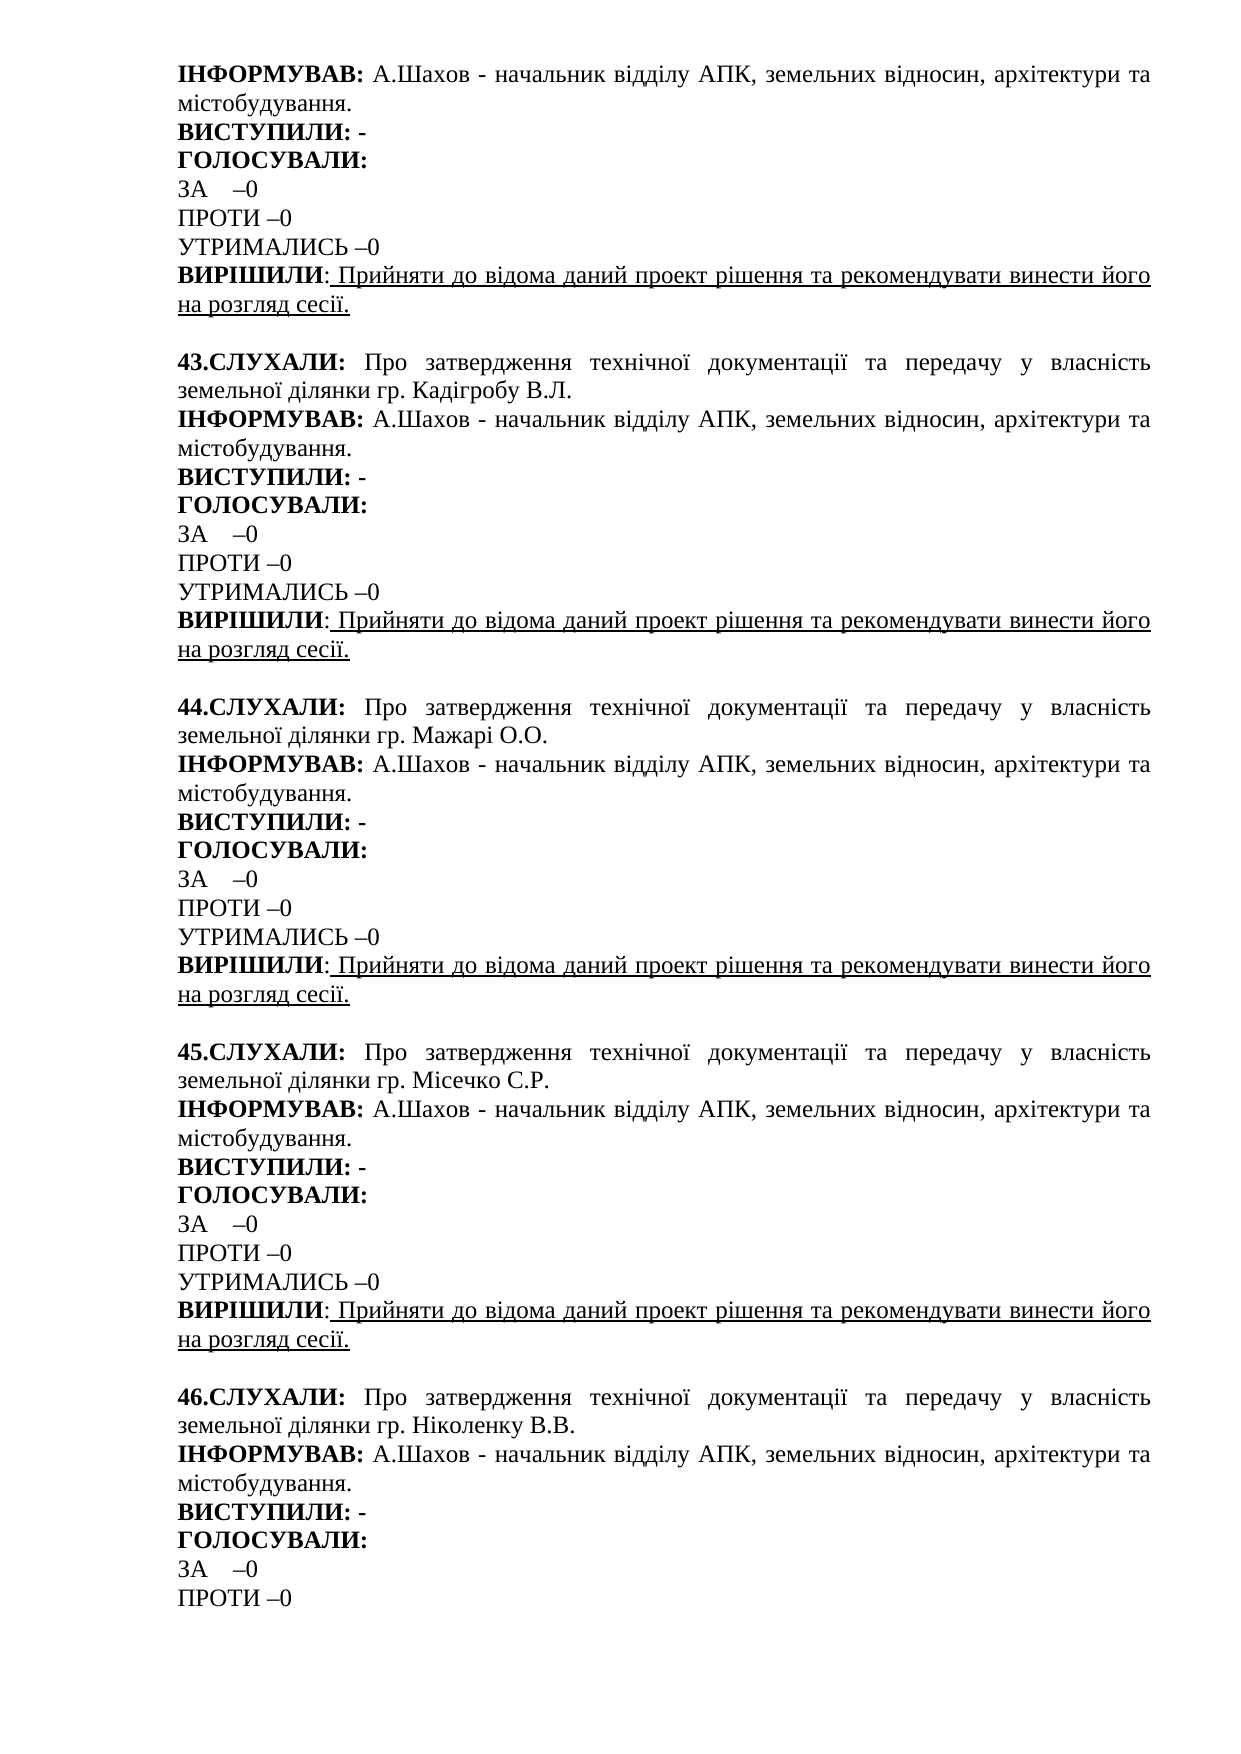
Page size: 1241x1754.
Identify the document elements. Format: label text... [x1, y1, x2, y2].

text ВИРІШИЛИ: Прийняти до відома даний проект рішення та рекомендувати винести його на розгляд сесії. [177, 950, 1152, 1008]
text ВИСТУПИЛИ: - [177, 1497, 1152, 1525]
text ЗА –0 [177, 864, 1152, 893]
text УТРИМАЛИСЬ –0 [177, 577, 1152, 605]
text ЗА –0 [177, 1209, 1152, 1238]
text ГОЛОСУВАЛИ: [177, 835, 1152, 864]
text УТРИМАЛИСЬ –0 [177, 232, 1152, 260]
text ЗА –0 [177, 519, 1152, 548]
text ІНФОРМУВАВ: А.Шахов - начальник відділу АПК, земельних відносин, архітектури та містобудування. [177, 1094, 1152, 1152]
text ПРОТИ –0 [177, 548, 1152, 577]
text ПРОТИ –0 [177, 203, 1152, 232]
text ВИСТУПИЛИ: - [177, 117, 1152, 145]
text ПРОТИ –0 [177, 1238, 1152, 1267]
text ВИСТУПИЛИ: - [177, 462, 1152, 490]
text ІНФОРМУВАВ: А.Шахов - начальник відділу АПК, земельних відносин, архітектури та містобудування. [177, 749, 1152, 807]
text ГОЛОСУВАЛИ: [177, 1180, 1152, 1209]
text ІНФОРМУВАВ: А.Шахов - начальник відділу АПК, земельних відносин, архітектури та містобудування. [177, 1439, 1152, 1497]
text ЗА –0 [177, 1554, 1152, 1583]
text ГОЛОСУВАЛИ: [177, 145, 1152, 174]
text 43.СЛУХАЛИ: Про затвердження технічної документації та передачу у власність земельної ділянки гр. Кадігробу В.Л. [177, 347, 1152, 404]
text 44.СЛУХАЛИ: Про затвердження технічної документації та передачу у власність земельної ділянки гр. Мажарі О.О. [177, 692, 1152, 749]
text ПРОТИ –0 [177, 893, 1152, 922]
text ПРОТИ –0 [177, 1583, 1152, 1612]
text ВИСТУПИЛИ: - [177, 807, 1152, 835]
text ВИРІШИЛИ: Прийняти до відома даний проект рішення та рекомендувати винести його на розгляд сесії. [177, 260, 1152, 318]
text УТРИМАЛИСЬ –0 [177, 922, 1152, 950]
text 45.СЛУХАЛИ: Про затвердження технічної документації та передачу у власність земельної ділянки гр. Місечко С.Р. [177, 1037, 1152, 1094]
text ВИСТУПИЛИ: - [177, 1152, 1152, 1180]
text ГОЛОСУВАЛИ: [177, 490, 1152, 519]
text ЗА –0 [177, 174, 1152, 203]
text ГОЛОСУВАЛИ: [177, 1525, 1152, 1554]
text ВИРІШИЛИ: Прийняти до відома даний проект рішення та рекомендувати винести його на розгляд сесії. [177, 605, 1152, 663]
text УТРИМАЛИСЬ –0 [177, 1267, 1152, 1295]
text ІНФОРМУВАВ: А.Шахов - начальник відділу АПК, земельних відносин, архітектури та містобудування. [177, 59, 1152, 117]
text ІНФОРМУВАВ: А.Шахов - начальник відділу АПК, земельних відносин, архітектури та містобудування. [177, 404, 1152, 462]
text ВИРІШИЛИ: Прийняти до відома даний проект рішення та рекомендувати винести його на розгляд сесії. [177, 1295, 1152, 1353]
text 46.СЛУХАЛИ: Про затвердження технічної документації та передачу у власність земельної ділянки гр. Ніколенку В.В. [177, 1382, 1152, 1439]
